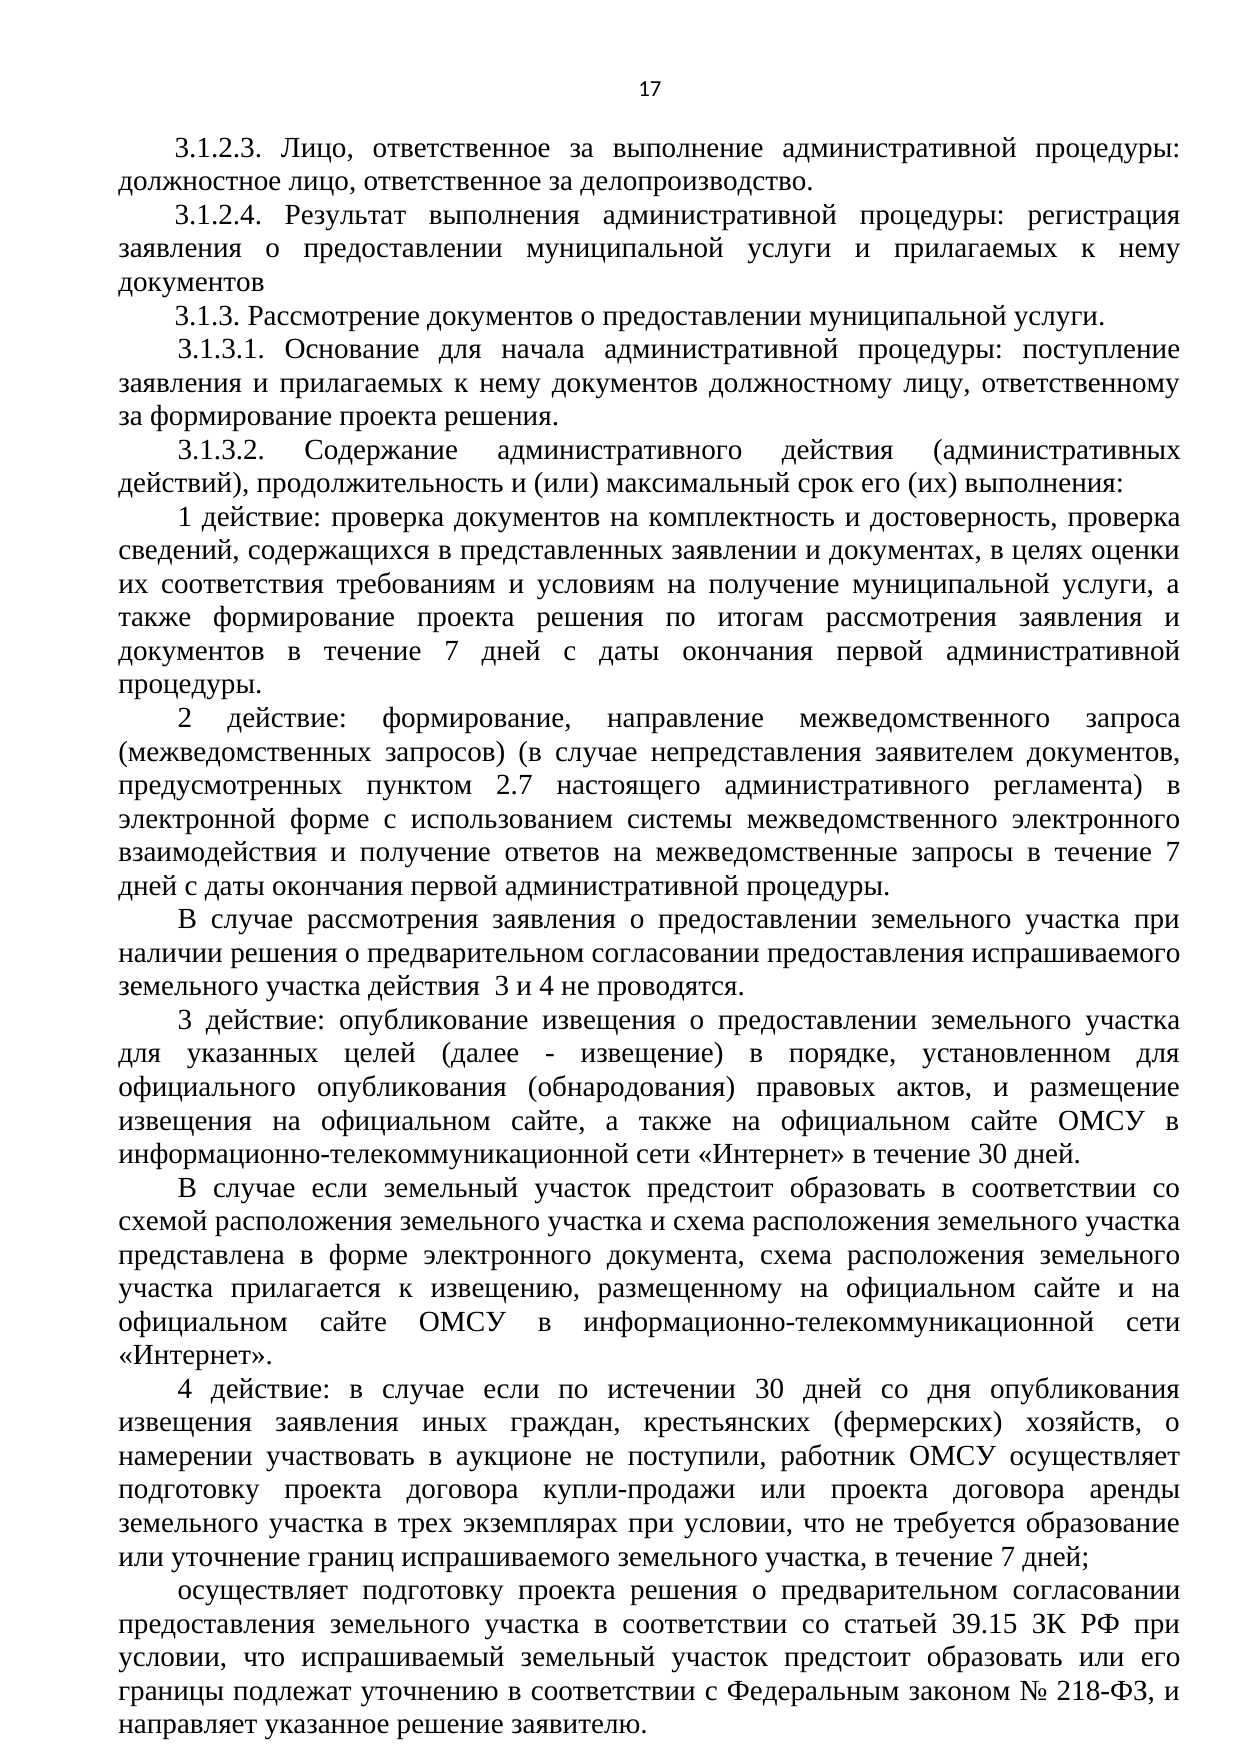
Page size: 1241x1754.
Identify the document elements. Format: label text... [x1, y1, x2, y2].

text 3.1.3.1. Основание для начала административной процедуры: поступление заявления и прилагаемых к нему документов должностному лицу, ответственному за формирование проекта решения. [118, 331, 1181, 432]
text осуществляет подготовку проекта решения о предварительном согласовании предоставления земельного участка в соответствии со статьей 39.15 ЗК РФ при условии, что испрашиваемый земельный участок предстоит образовать или его границы подлежат уточнению в соответствии с Федеральным законом № 218-ФЗ, и направляет указанное решение заявителю. [118, 1572, 1181, 1740]
text 3.1.2.4. Результат выполнения административной процедуры: регистрация заявления о предоставлении муниципальной услуги и прилагаемых к нему документов [118, 197, 1181, 298]
text 3.1.3. Рассмотрение документов о предоставлении муниципальной услуги. [118, 298, 1181, 331]
text В случае если земельный участок предстоит образовать в соответствии со схемой расположения земельного участка и схема расположения земельного участка представлена в форме электронного документа, схема расположения земельного участка прилагается к извещению, размещенному на официальном сайте и на официальном сайте ОМСУ в информационно-телекоммуникационной сети «Интернет». [118, 1170, 1181, 1371]
text 3.1.2.3. Лицо, ответственное за выполнение административной процедуры: должностное лицо, ответственное за делопроизводство. [118, 130, 1181, 197]
text 4 действие: в случае если по истечении 30 дней со дня опубликования извещения заявления иных граждан, крестьянских (фермерских) хозяйств, о намерении участвовать в аукционе не поступили, работник ОМСУ осуществляет подготовку проекта договора купли-продажи или проекта договора аренды земельного участка в трех экземплярах при условии, что не требуется образование или уточнение границ испрашиваемого земельного участка, в течение 7 дней; [118, 1371, 1181, 1572]
text 1 действие: проверка документов на комплектность и достоверность, проверка сведений, содержащихся в представленных заявлении и документах, в целях оценки их соответствия требованиям и условиям на получение муниципальной услуги, а также формирование проекта решения по итогам рассмотрения заявления и документов в течение 7 дней с даты окончания первой административной процедуры. [118, 499, 1181, 700]
text 2 действие: формирование, направление межведомственного запроса (межведомственных запросов) (в случае непредставления заявителем документов, предусмотренных пунктом 2.7 настоящего административного регламента) в электронной форме с использованием системы межведомственного электронного взаимодействия и получение ответов на межведомственные запросы в течение 7 дней с даты окончания первой административной процедуры. [118, 700, 1181, 901]
text 3 действие: опубликование извещения о предоставлении земельного участка для указанных целей (далее - извещение) в порядке, установленном для официального опубликования (обнародования) правовых актов, и размещение извещения на официальном сайте, а также на официальном сайте ОМСУ в информационно-телекоммуникационной сети «Интернет» в течение 30 дней. [118, 1002, 1181, 1170]
text В случае рассмотрения заявления о предоставлении земельного участка при наличии решения о предварительном согласовании предоставления испрашиваемого земельного участка действия 3 и 4 не проводятся. [118, 901, 1181, 1002]
text 3.1.3.2. Содержание административного действия (административных действий), продолжительность и (или) максимальный срок его (их) выполнения: [118, 432, 1181, 499]
